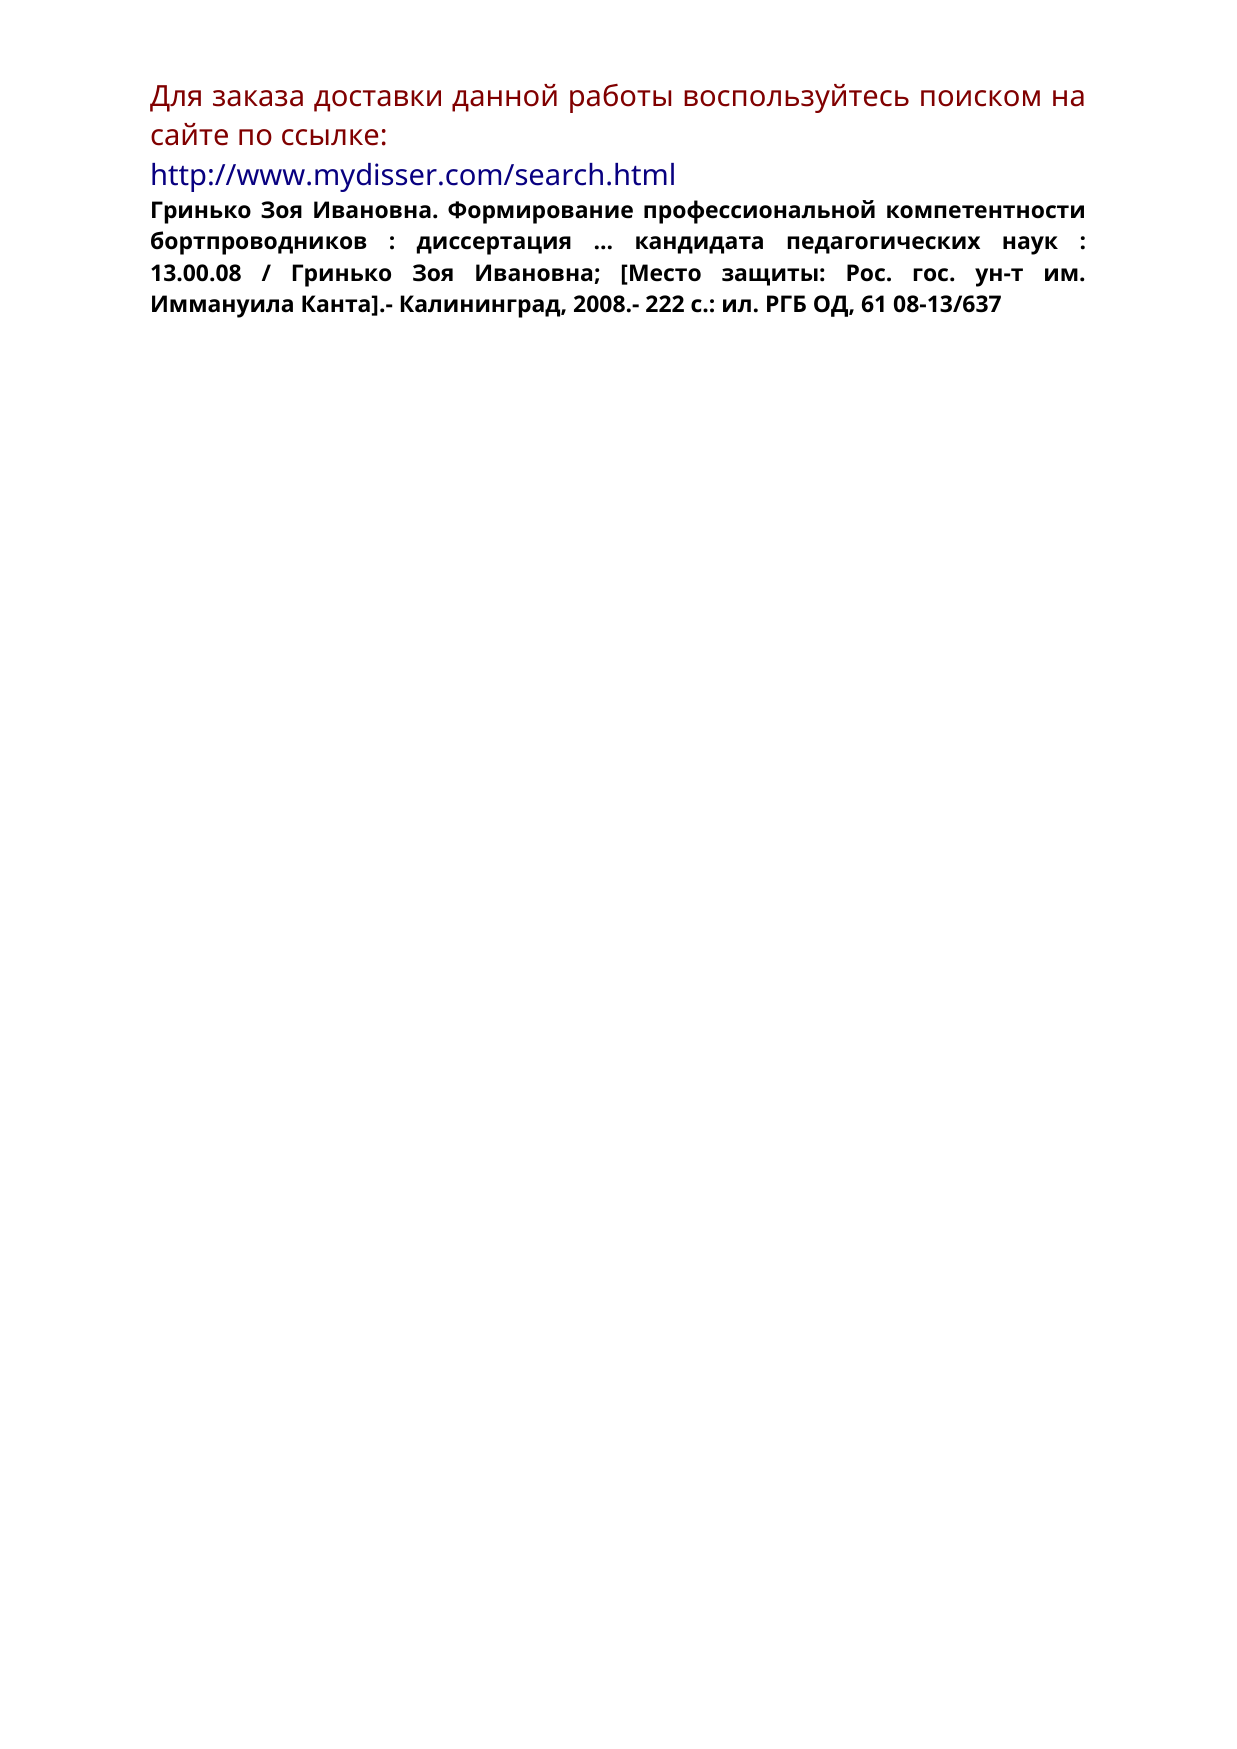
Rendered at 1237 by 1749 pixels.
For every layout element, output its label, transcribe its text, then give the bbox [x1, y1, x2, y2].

text Гринько Зоя Ивановна. Формирование профессиональной компетентности бортпроводников : диссертация ... кандидата педагогических наук : 13.00.08 / Гринько Зоя Ивановна; [Место защиты: Рос. гос. ун-т им. Иммануила Канта].- Калининград, 2008.- 222 с.: ил. РГБ ОД, 61 08-13/637 [150, 194, 1086, 319]
